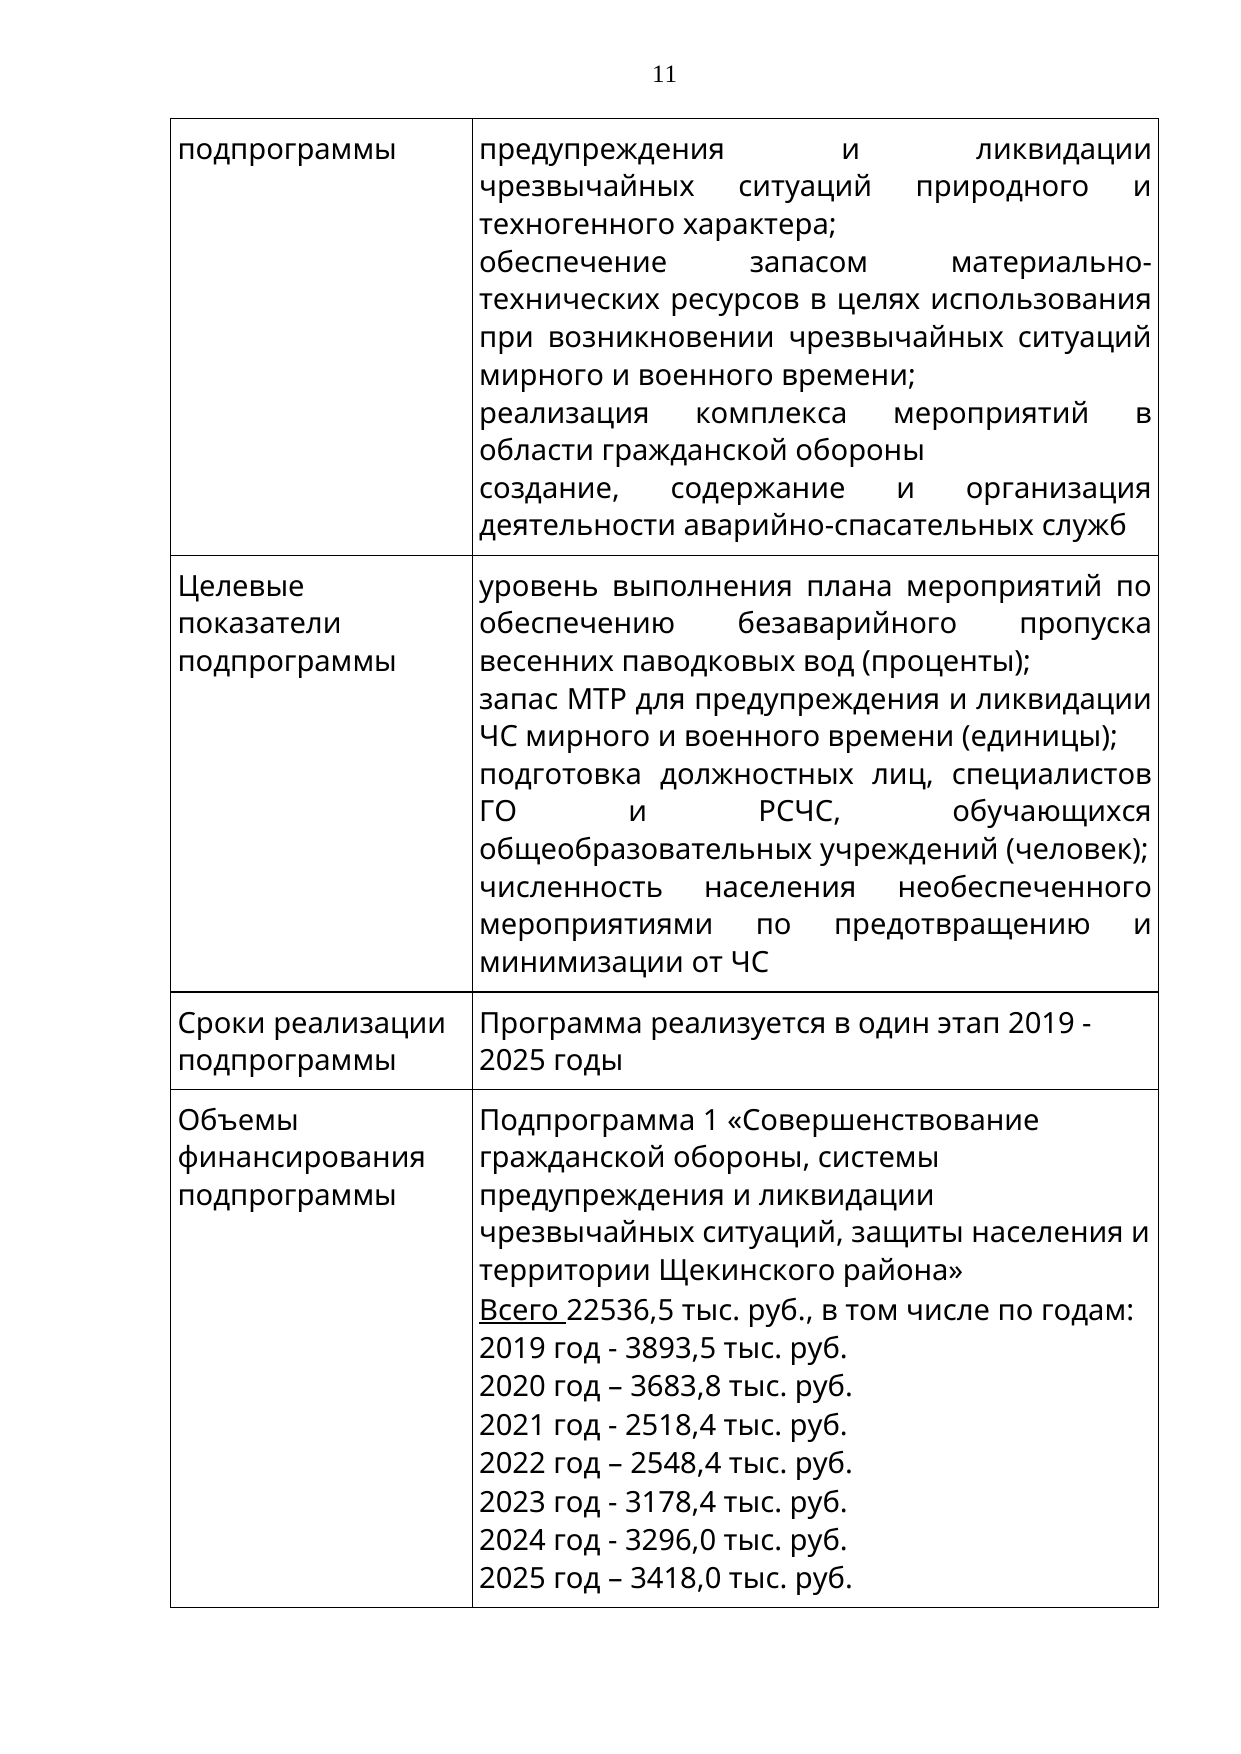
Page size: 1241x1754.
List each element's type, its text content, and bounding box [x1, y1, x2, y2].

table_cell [473, 1090, 1158, 1607]
table_cell Сроки реализации подпрограммы [171, 993, 472, 1089]
table_cell Программа реализуется в один этап 2019 - 2025 годы [473, 993, 1158, 1089]
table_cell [171, 1090, 472, 1607]
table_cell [473, 119, 1158, 555]
table_cell уровень выполнения плана мероприятий по обеспечению безаварийного пропуска весенних паводковых вод (проценты); запас МТР для предупреждения и ликвидации ЧС мирного и военного времени (единицы); подготовка должностных лиц, специалистов ГО и РСЧС, обучающихся общеобразовательных учреждений (человек); численность населения необеспеченного мероприятиями по предотвращению и минимизации от ЧС [473, 556, 1158, 991]
table_cell Задачи подпрограммы [171, 119, 472, 555]
table_cell Целевые показатели подпрограммы [171, 556, 472, 991]
